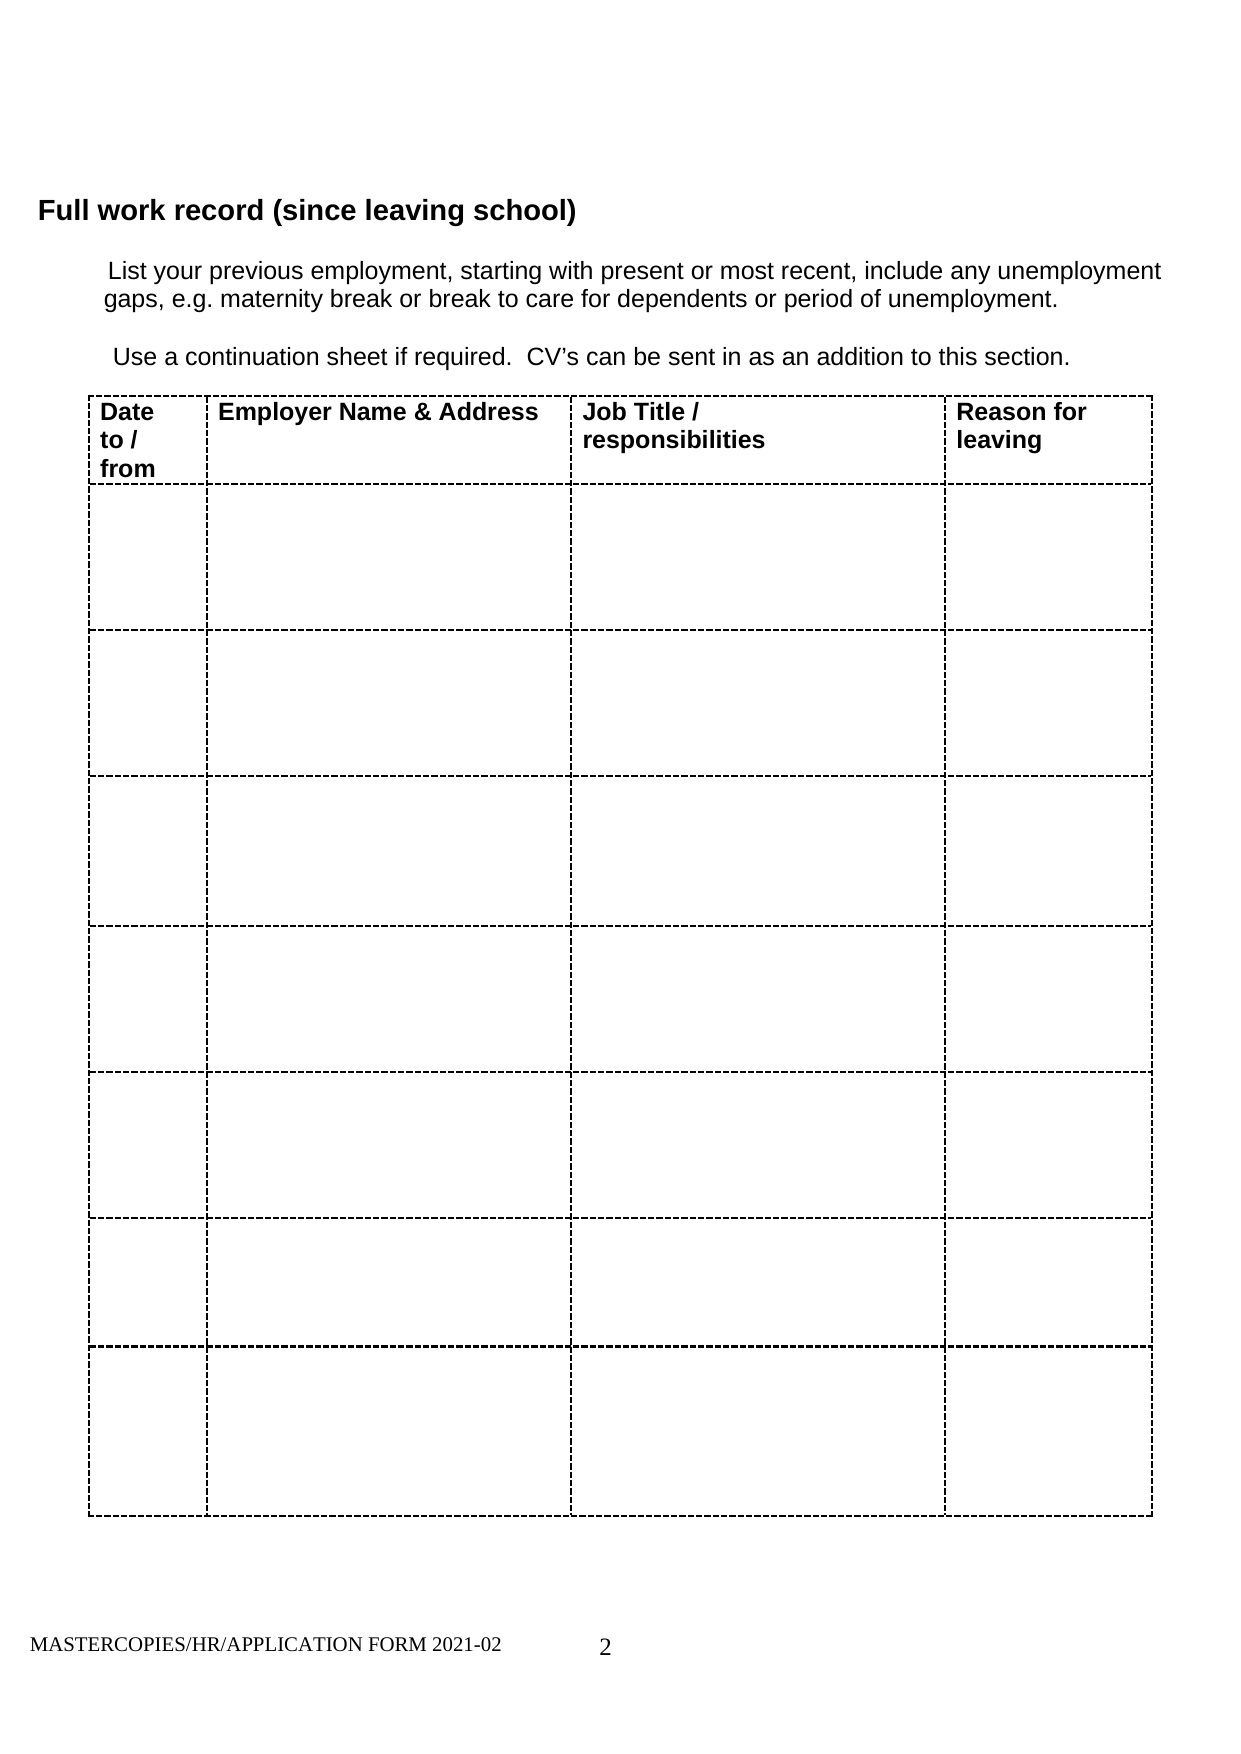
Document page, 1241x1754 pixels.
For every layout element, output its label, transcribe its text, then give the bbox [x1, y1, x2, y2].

text Use a continuation sheet if required. CV’s can be sent in as an addition to this section. [29, 342, 1181, 371]
text Full work record (since leaving school) [29, 193, 1181, 227]
table_cell [571, 483, 945, 629]
table_cell [207, 483, 571, 629]
table_header Date to / from [89, 395, 207, 483]
table_cell [89, 629, 207, 774]
table_cell [89, 1071, 207, 1217]
text List your previous employment, starting with present or most recent, include any unemployment gaps, e.g. maternity break or break to care for dependents or period of unemployment. [59, 256, 1181, 313]
table_cell [89, 1217, 207, 1345]
table_cell [89, 775, 207, 925]
table_header Job Title / responsibilities [571, 395, 945, 483]
table_cell [571, 775, 945, 925]
table_cell [207, 629, 571, 774]
table_cell [207, 1071, 571, 1217]
table_cell [945, 629, 1152, 774]
table_cell [207, 775, 571, 925]
table_cell [89, 483, 207, 629]
table_cell [207, 1345, 571, 1515]
table_cell [571, 1071, 945, 1217]
table_cell [945, 1217, 1152, 1345]
table_cell [89, 1345, 207, 1515]
table_header Employer Name & Address [207, 395, 571, 483]
table_cell [945, 1345, 1152, 1515]
table_header Reason for leaving [945, 395, 1152, 483]
table_cell [945, 925, 1152, 1071]
table_cell [945, 483, 1152, 629]
table_cell [945, 775, 1152, 925]
table_cell [207, 925, 571, 1071]
table_cell [207, 1217, 571, 1345]
table_cell [89, 925, 207, 1071]
table_cell [945, 1071, 1152, 1217]
table_cell [571, 1345, 945, 1515]
table_cell [571, 1217, 945, 1345]
table_cell [571, 629, 945, 774]
table_cell [571, 925, 945, 1071]
